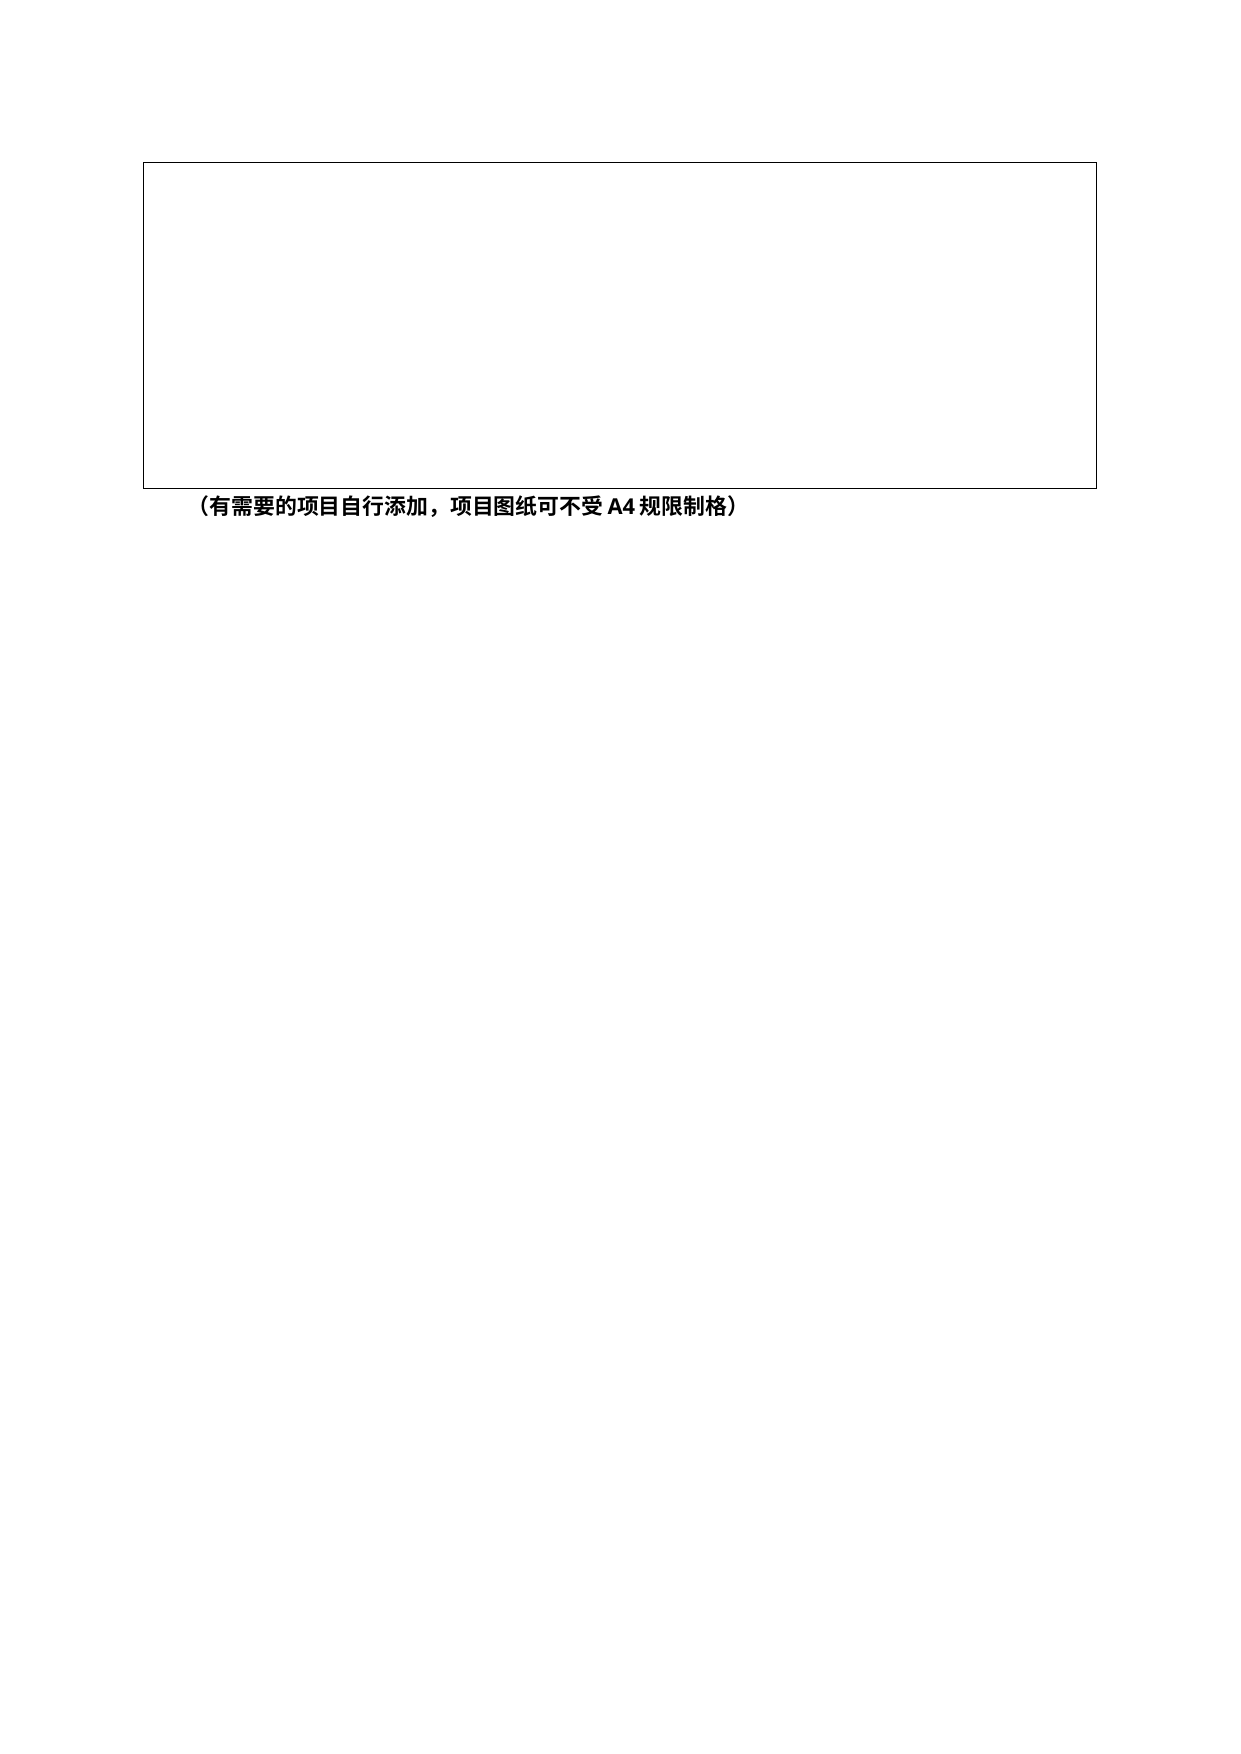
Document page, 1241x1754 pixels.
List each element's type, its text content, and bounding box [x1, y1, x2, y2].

text （有需要的项目自行添加，项目图纸可不受A4规限制格） [187, 489, 1053, 522]
table_header [144, 163, 1096, 488]
